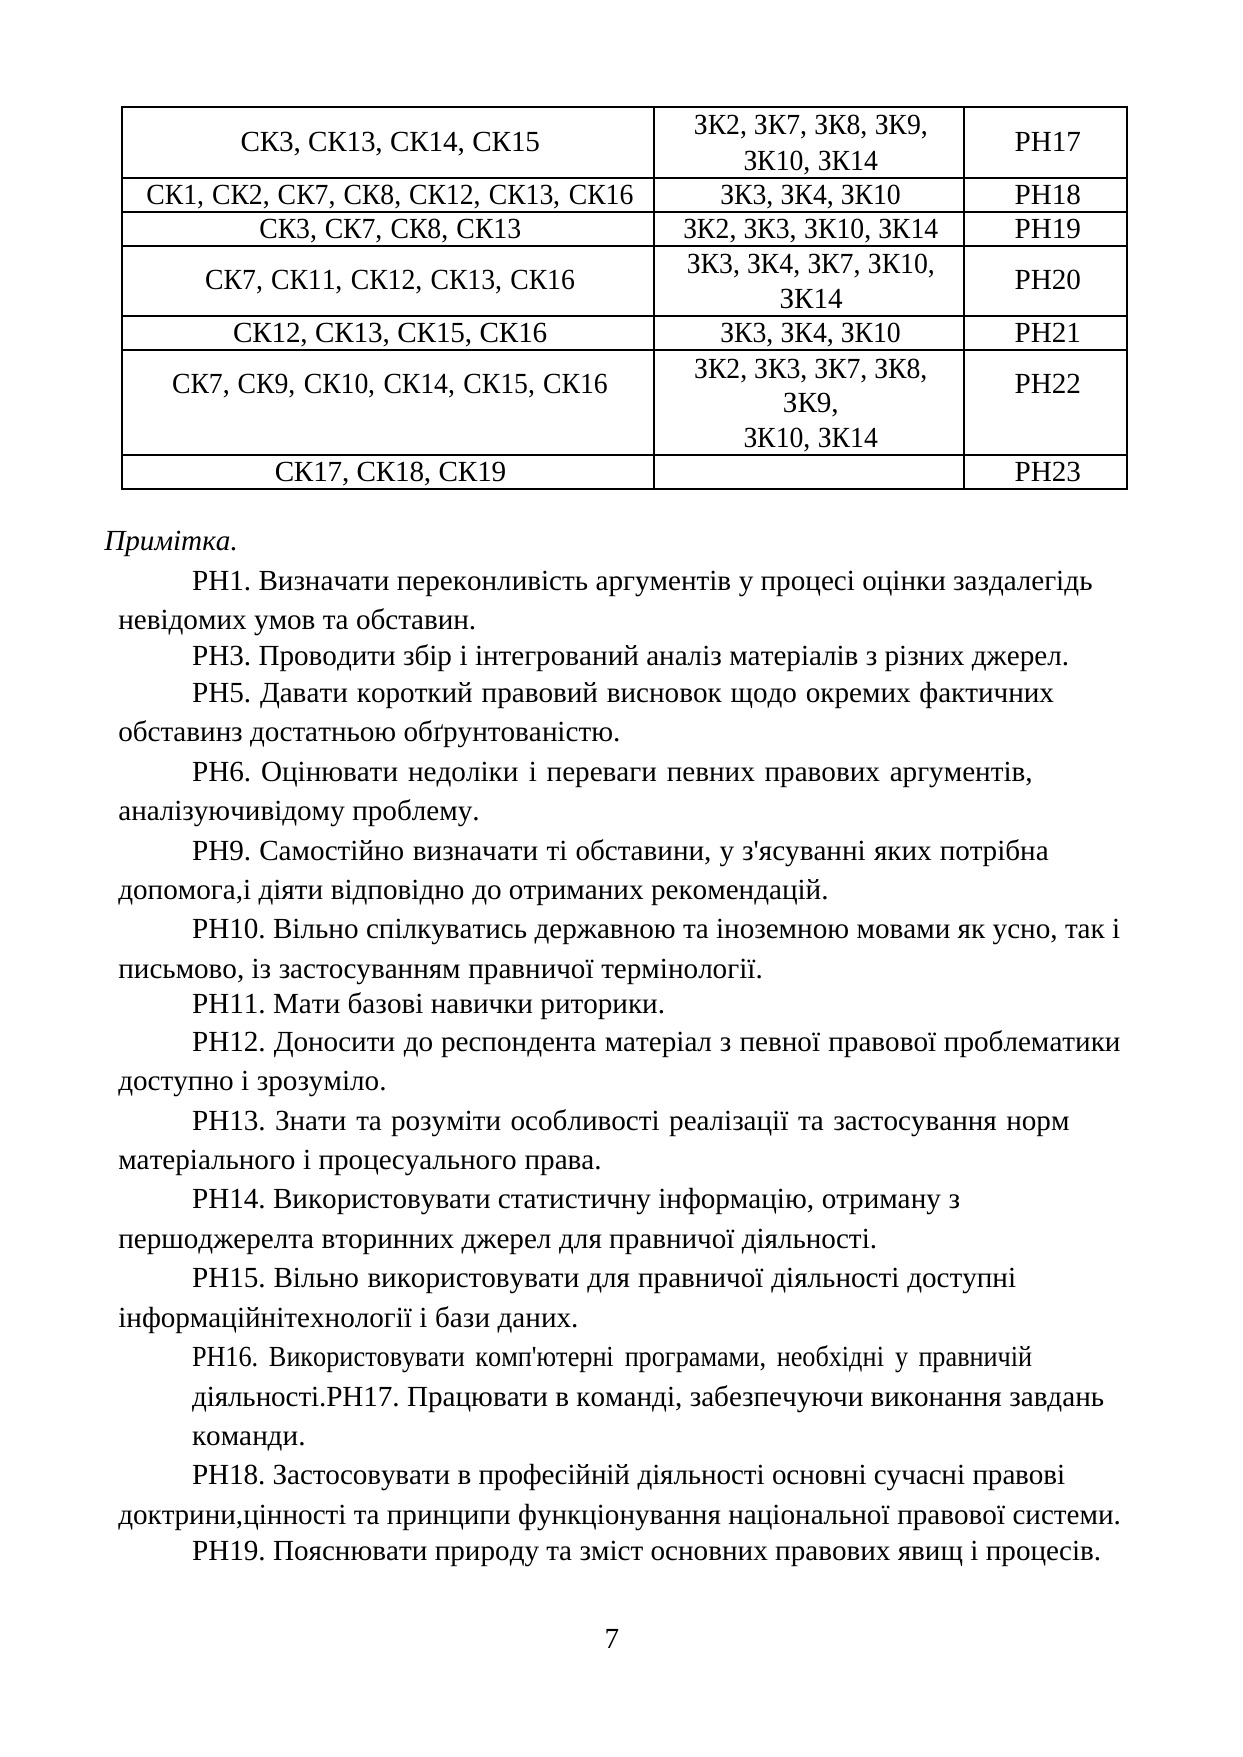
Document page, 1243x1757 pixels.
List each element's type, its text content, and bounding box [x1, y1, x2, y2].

text РН15. Вільно використовувати для правничої діяльності доступні інформаційнітехнології і бази даних. [118, 1261, 1170, 1333]
table_cell РН21 [965, 317, 1126, 349]
text доктрини,цінності та принципи функціонування національної правової системи. [118, 1497, 1170, 1531]
text РН11. Мати базові навички риторики. [192, 990, 1170, 1020]
table_header РН17 [965, 108, 1126, 177]
text РН18. Застосовувати в професійній діяльності основні сучасні правові [192, 1458, 1170, 1491]
text РН1. Визначати переконливість аргументів у процесі оцінки заздалегідь невідомих умов та обставин. [118, 563, 1170, 636]
text РН19. Пояснювати природу та зміст основних правових явищ і процесів. [192, 1533, 1170, 1567]
table_cell СК3, СК7, СК8, СК13 [123, 213, 653, 244]
text РН5. Давати короткий правовий висновок щодо окремих фактичних обставинз достатньою обґрунтованістю. [118, 675, 1170, 748]
table_cell СК7, СК11, СК12, СК13, СК16 [123, 247, 653, 315]
table_header ЗК2, ЗК7, ЗК8, ЗК9, ЗК10, ЗК14 [655, 108, 963, 177]
table_cell РН19 [965, 213, 1126, 244]
table_cell РН18 [965, 179, 1126, 211]
text РН10. Вільно спілкуватись державною та іноземною мовами як усно, так і письмово, із застосуванням правничої термінології. [118, 911, 1170, 984]
table_cell СК7, СК9, СК10, СК14, СК15, СК16 [123, 351, 653, 453]
table_cell СК12, СК13, СК15, СК16 [123, 317, 653, 349]
text Примітка. [104, 523, 1170, 557]
table_cell ЗК3, ЗК4, ЗК10 [655, 179, 963, 211]
text РН14. Використовувати статистичну інформацію, отриману з першоджерелта вторинних джерел для правничої діяльності. [118, 1182, 967, 1254]
text РН16. Використовувати комп'ютерні програмами, необхідні у правничій [192, 1339, 1170, 1373]
table_cell ЗК3, ЗК4, ЗК10 [655, 317, 963, 349]
text РН6. Оцінювати недоліки і переваги певних правових аргументів, аналізуючивідому проблему. [118, 754, 1170, 827]
table_cell РН20 [965, 247, 1126, 315]
text РН12. Доносити до респондента матеріал з певної правової проблематики доступно і зрозуміло. [118, 1024, 1170, 1097]
table_cell СК17, СК18, СК19 [123, 456, 653, 487]
table_cell ЗК2, ЗК3, ЗК10, ЗК14 [655, 213, 963, 244]
text РН13. Знати та розуміти особливості реалізації та застосування норм матеріального і процесуального права. [118, 1103, 1170, 1176]
text діяльності.РН17. Працювати в команді, забезпечуючи виконання завдань команди. [192, 1379, 1170, 1452]
table_cell РН22 [965, 351, 1126, 453]
text РН9. Самостійно визначати ті обставини, у з'ясуванні яких потрібна допомога,і діяти відповідно до отриманих рекомендацій. [118, 833, 1170, 906]
text РН3. Проводити збір і інтегрований аналіз матеріалів з різних джерел. [192, 642, 1170, 671]
table_cell РН23 [965, 456, 1126, 487]
table_cell ЗК2, ЗК3, ЗК7, ЗК8, ЗК9, ЗК10, ЗК14 [655, 351, 963, 453]
table_cell СК1, СК2, СК7, СК8, СК12, СК13, СК16 [123, 179, 653, 211]
table_cell [655, 456, 963, 487]
table_header СК3, СК13, СК14, СК15 [123, 108, 653, 177]
table_cell ЗК3, ЗК4, ЗК7, ЗК10, ЗК14 [655, 247, 963, 315]
